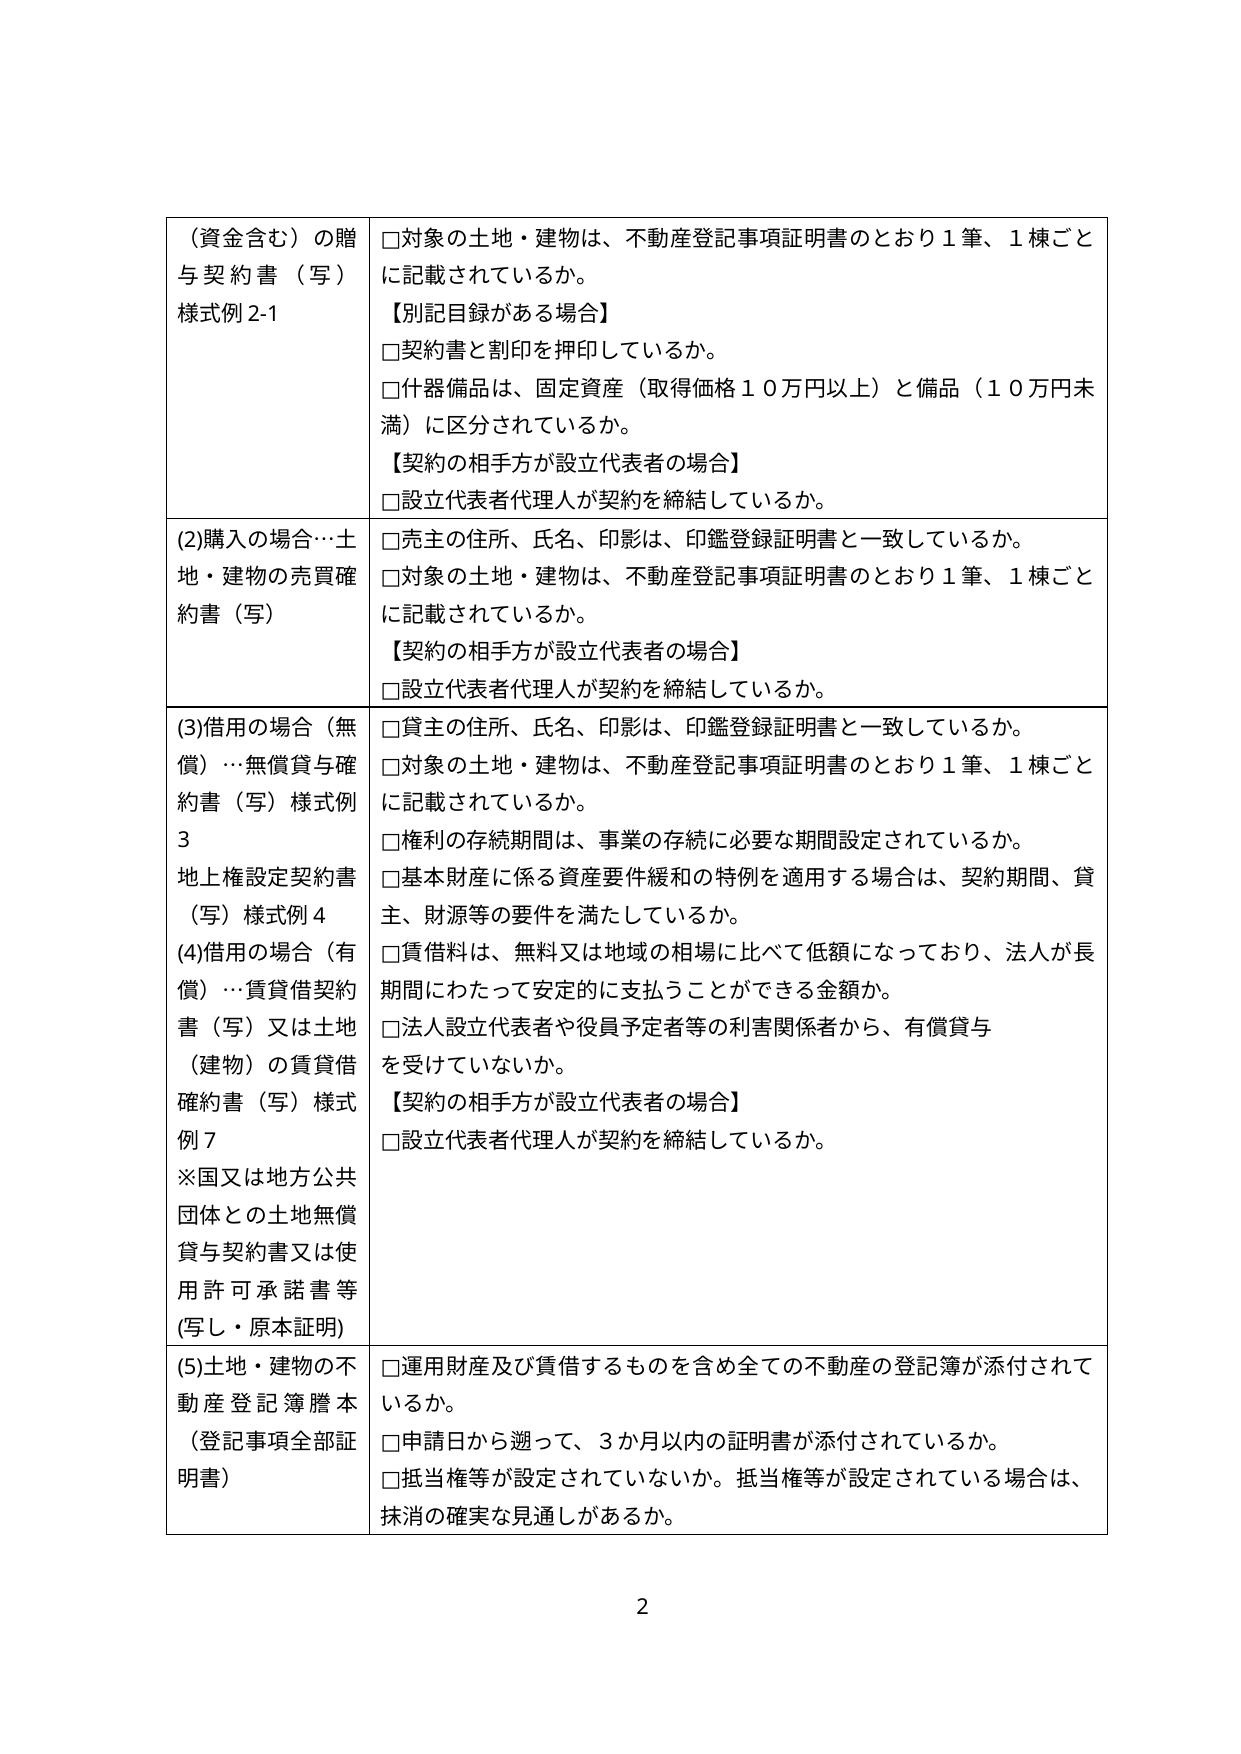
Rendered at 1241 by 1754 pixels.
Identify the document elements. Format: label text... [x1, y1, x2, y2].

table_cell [167, 218, 369, 518]
table_cell □売主の住所、氏名、印影は、印鑑登録証明書と一致しているか。 □対象の土地・建物は、不動産登記事項証明書のとおり１筆、１棟ごとに記載されているか。 【契約の相手方が設立代表者の場合】 □設立代表者代理人が契約を締結しているか。 [370, 519, 1107, 706]
table_cell (2)購入の場合…土地・建物の売買確約書（写） [167, 519, 369, 706]
table_cell □貸主の住所、氏名、印影は、印鑑登録証明書と一致しているか。 □対象の土地・建物は、不動産登記事項証明書のとおり１筆、１棟ごとに記載されているか。 □権利の存続期間は、事業の存続に必要な期間設定されているか。 □基本財産に係る資産要件緩和の特例を適用する場合は、契約期間、貸主、財源等の要件を満たしているか。 □賃借料は、無料又は地域の相場に比べて低額になっており、法人が長期間にわたって安定的に支払うことができる金額か。 □法人設立代表者や役員予定者等の利害関係者から、有償貸与 を受けていないか。 【契約の相手方が設立代表者の場合】 □設立代表者代理人が契約を締結しているか。 [370, 708, 1107, 1345]
table_cell (3)借用の場合（無償）…無償貸与確約書（写）様式例3 地上権設定契約書（写）様式例4 (4)借用の場合（有償）…賃貸借契約書（写）又は土地（建物）の賃貸借確約書（写）様式例7 ※国又は地方公共団体との土地無償貸与契約書又は使用許可承諾書等(写し・原本証明) [167, 708, 369, 1345]
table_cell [370, 1346, 1107, 1533]
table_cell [167, 1346, 369, 1533]
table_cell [370, 218, 1107, 518]
